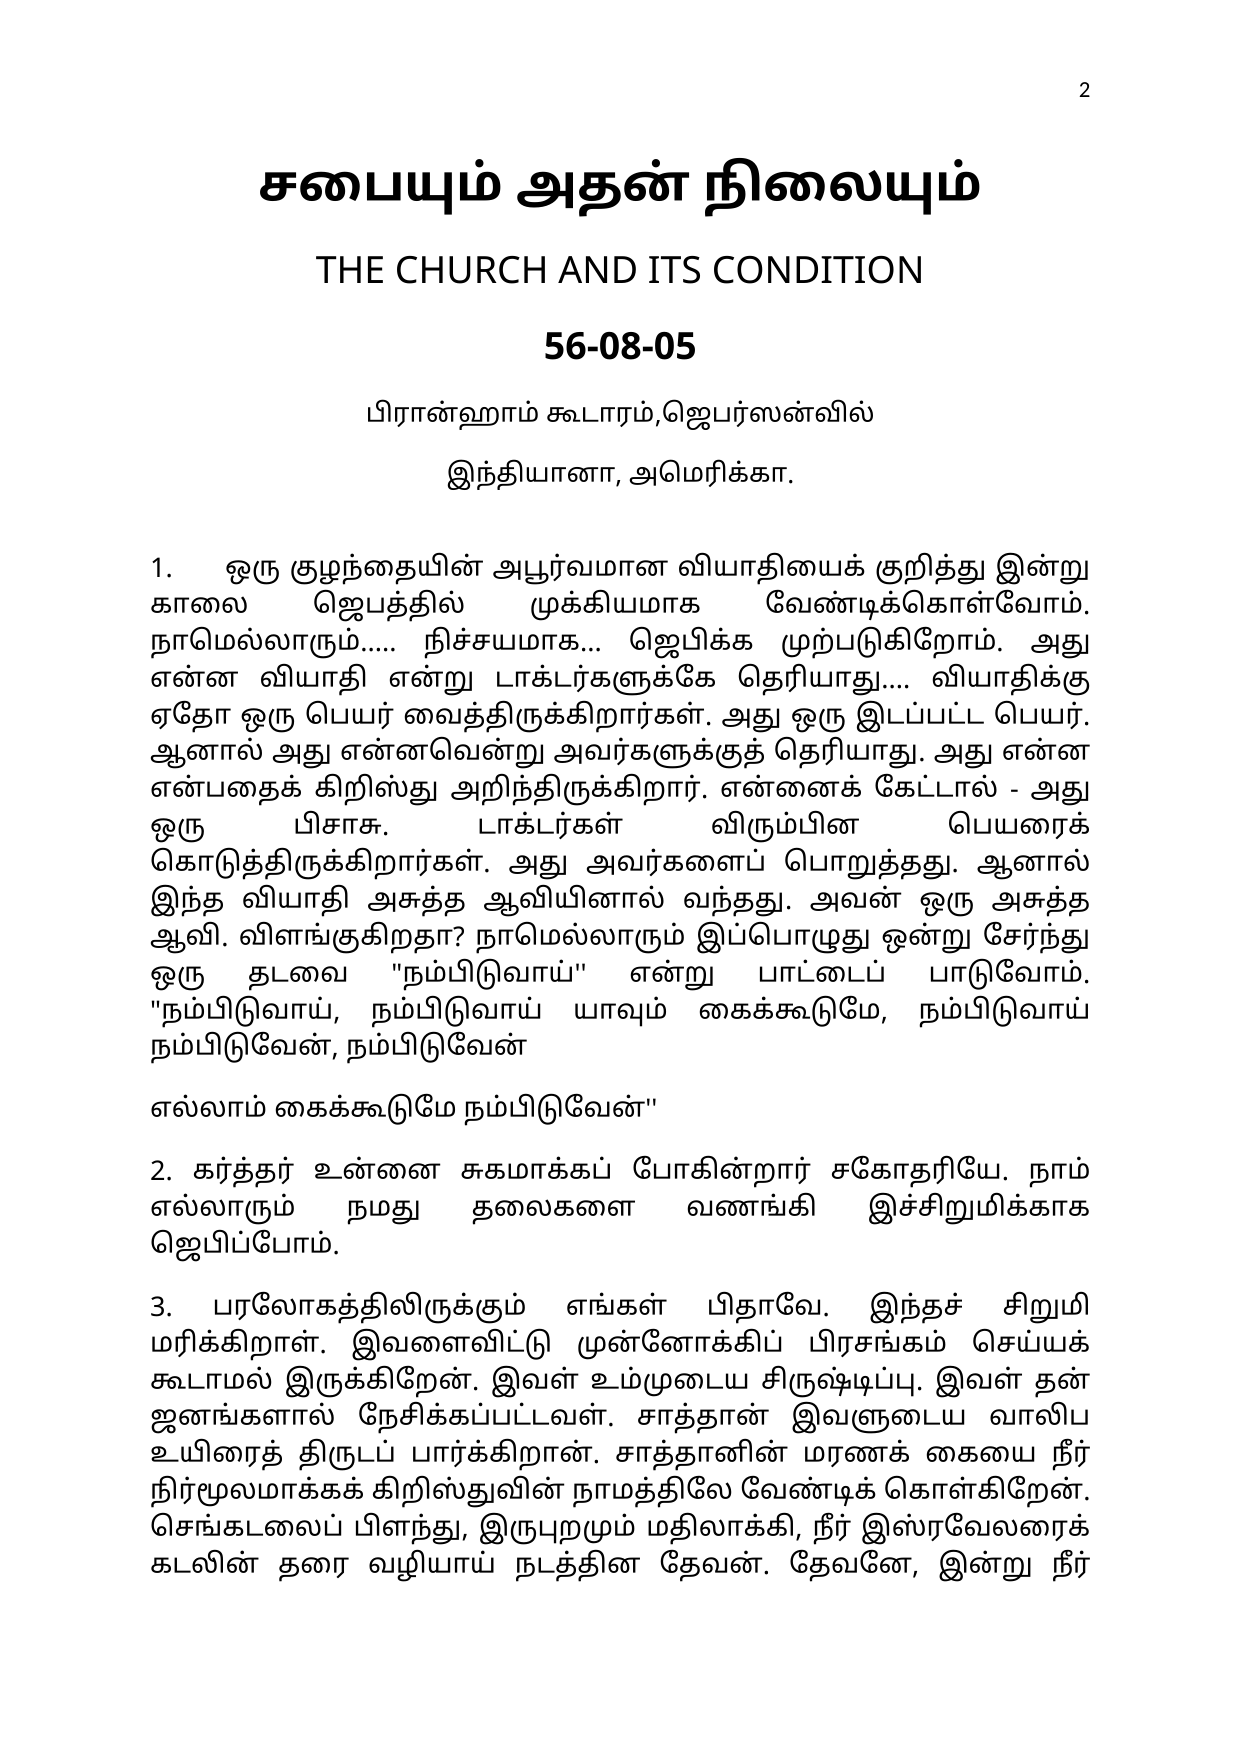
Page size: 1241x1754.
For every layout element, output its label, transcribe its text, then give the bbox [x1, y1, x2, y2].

text THE CHURCH AND ITS CONDITION [150, 243, 1090, 294]
text சபையும் அதன் நிலையும் [150, 150, 1090, 218]
text 56-08-05 [150, 319, 1090, 370]
text 2. கர்த்தர் உன்னை சுகமாக்கப் போகின்றார் சகோதரியே. நாம் எல்லாரும் நமது தலைகளை வணங்கி இச்சிறுமிக்காக ஜெபிப்போம். [150, 1152, 1090, 1262]
text இந்தியானா, அமெரிக்கா. [150, 456, 1090, 491]
text 1. ஒரு குழந்தையின் அபூர்வமான வியாதியைக் குறித்து இன்று காலை ஜெபத்தில் முக்கியமாக வேண்டிக்கொள்வோம். நாமெல்லாரும்..... நிச்சயமாக... ஜெபிக்க முற்படுகிறோம். அது என்ன வியாதி என்று டாக்டர்களுக்கே தெரியாது.... வியாதிக்கு ஏதோ ஒரு பெயர் வைத்திருக்கிறார்கள். அது ஒரு இடப்பட்ட பெயர். ஆனால் அது என்னவென்று அவர்களுக்குத் தெரியாது. அது என்ன என்பதைக் கிறிஸ்து அறிந்திருக்கிறார். என்னைக் கேட்டால் - அது ஒரு பிசாசு. டாக்டர்கள் விரும்பின பெயரைக் கொடுத்திருக்கிறார்கள். அது அவர்களைப் பொறுத்தது. ஆனால் இந்த வியாதி அசுத்த ஆவியினால் வந்தது. அவன் ஒரு அசுத்த ஆவி. விளங்குகிறதா? நாமெல்லாரும் இப்பொழுது ஒன்று சேர்ந்து ஒரு தடவை "நம்பிடுவாய்'' என்று பாட்டைப் பாடுவோம். "நம்பிடுவாய், நம்பிடுவாய் யாவும் கைக்கூடுமே, நம்பிடுவாய் நம்பிடுவேன், நம்பிடுவேன் [150, 548, 1090, 1065]
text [150, 1287, 1090, 1582]
text எல்லாம் கைக்கூடுமே நம்பிடுவேன்'' [150, 1090, 1090, 1127]
text பிரான்ஹாம் கூடாரம்,ஜெபர்ஸன்வில் [150, 395, 1090, 431]
